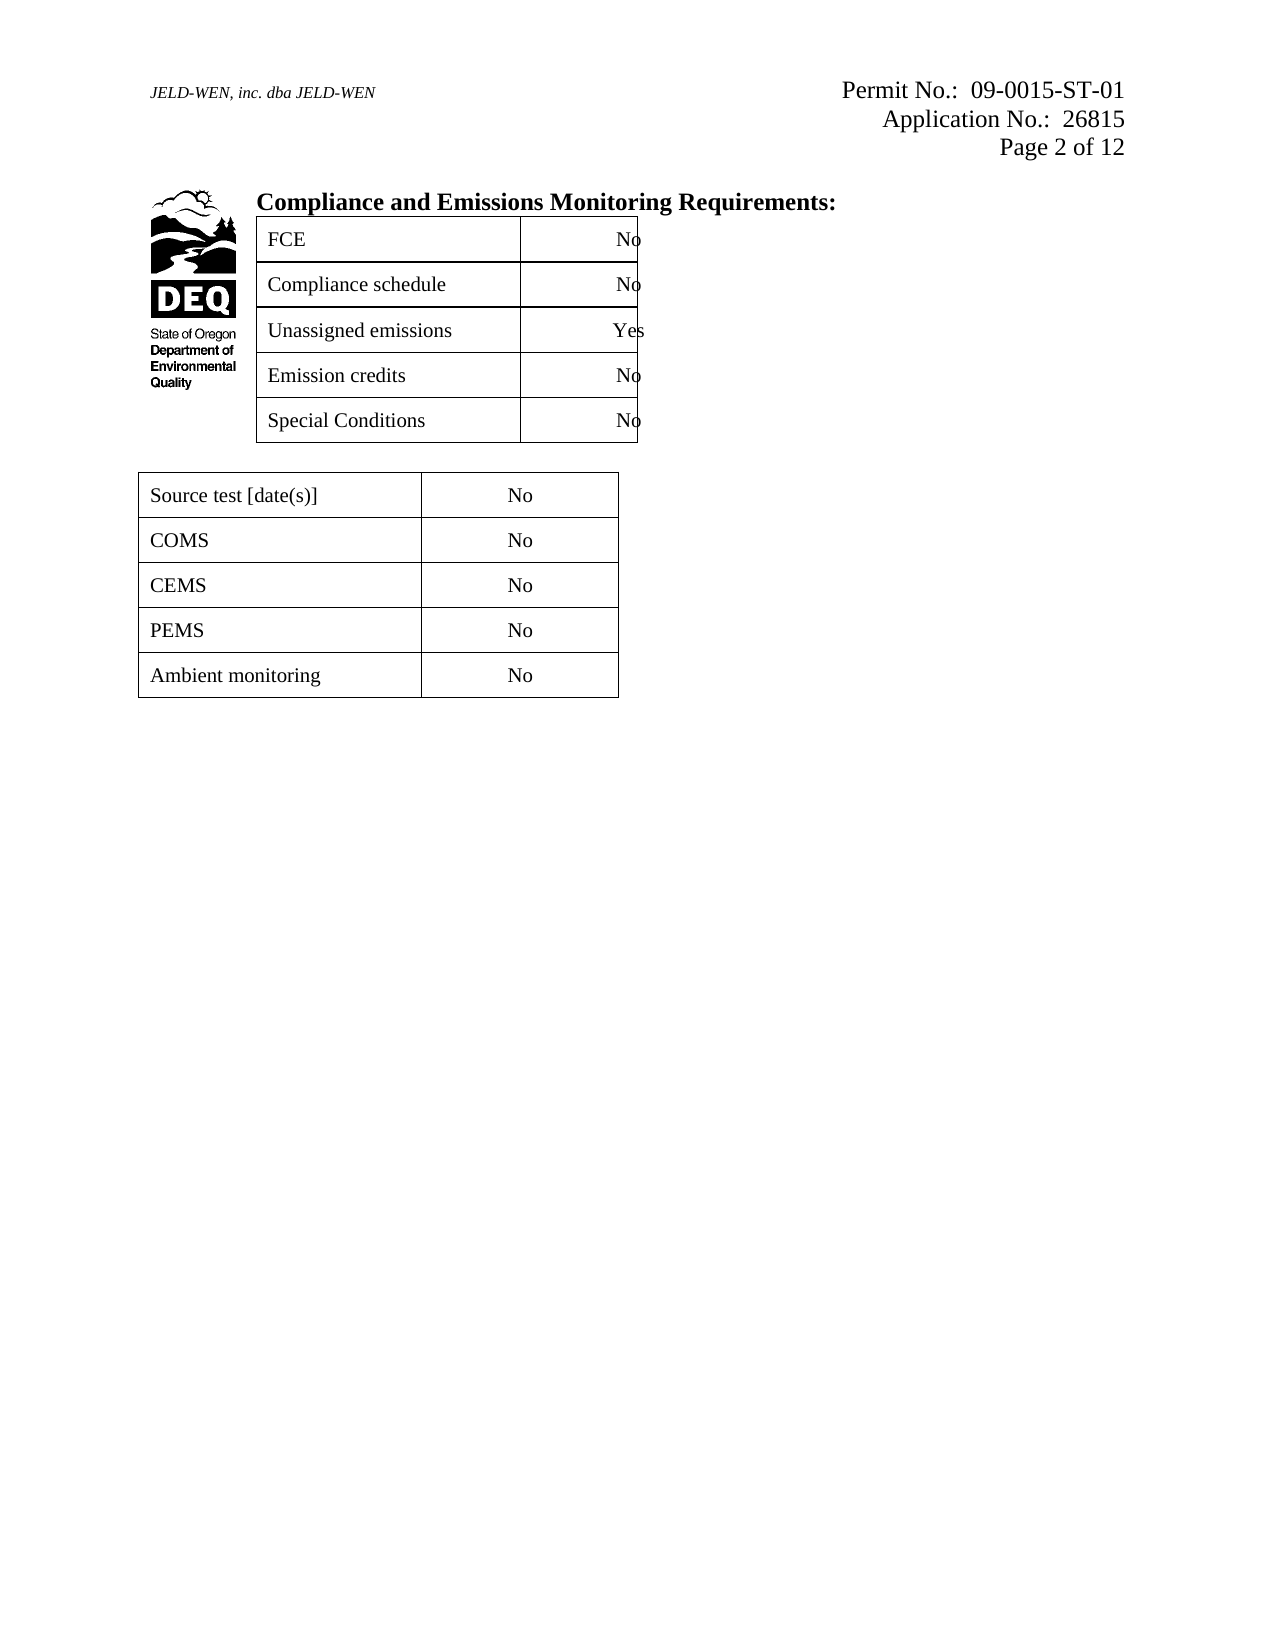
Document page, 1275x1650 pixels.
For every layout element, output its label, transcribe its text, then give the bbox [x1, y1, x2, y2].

table_header FCE [257, 217, 520, 261]
table_cell PEMS [139, 608, 421, 652]
table_cell Unassigned emissions [257, 308, 520, 352]
picture [150, 216, 238, 393]
table_cell No [521, 398, 637, 442]
text Compliance and Emissions Monitoring Requirements: [150, 187, 1125, 216]
table_cell No [521, 353, 637, 397]
table_cell Ambient monitoring [139, 653, 421, 697]
table_header No [521, 217, 637, 261]
table_cell No [521, 263, 637, 306]
table_cell Compliance schedule [257, 263, 520, 306]
table_header No [422, 473, 618, 517]
table_cell Special Conditions [257, 398, 520, 442]
table_cell Yes [521, 308, 637, 352]
table_cell COMS [139, 518, 421, 562]
table_cell No [422, 608, 618, 652]
table_cell Emission credits [257, 353, 520, 397]
table_cell No [422, 518, 618, 562]
table_cell No [422, 653, 618, 697]
table_header Source test [date(s)] [139, 473, 421, 517]
table_cell CEMS [139, 563, 421, 607]
table_cell No [422, 563, 618, 607]
